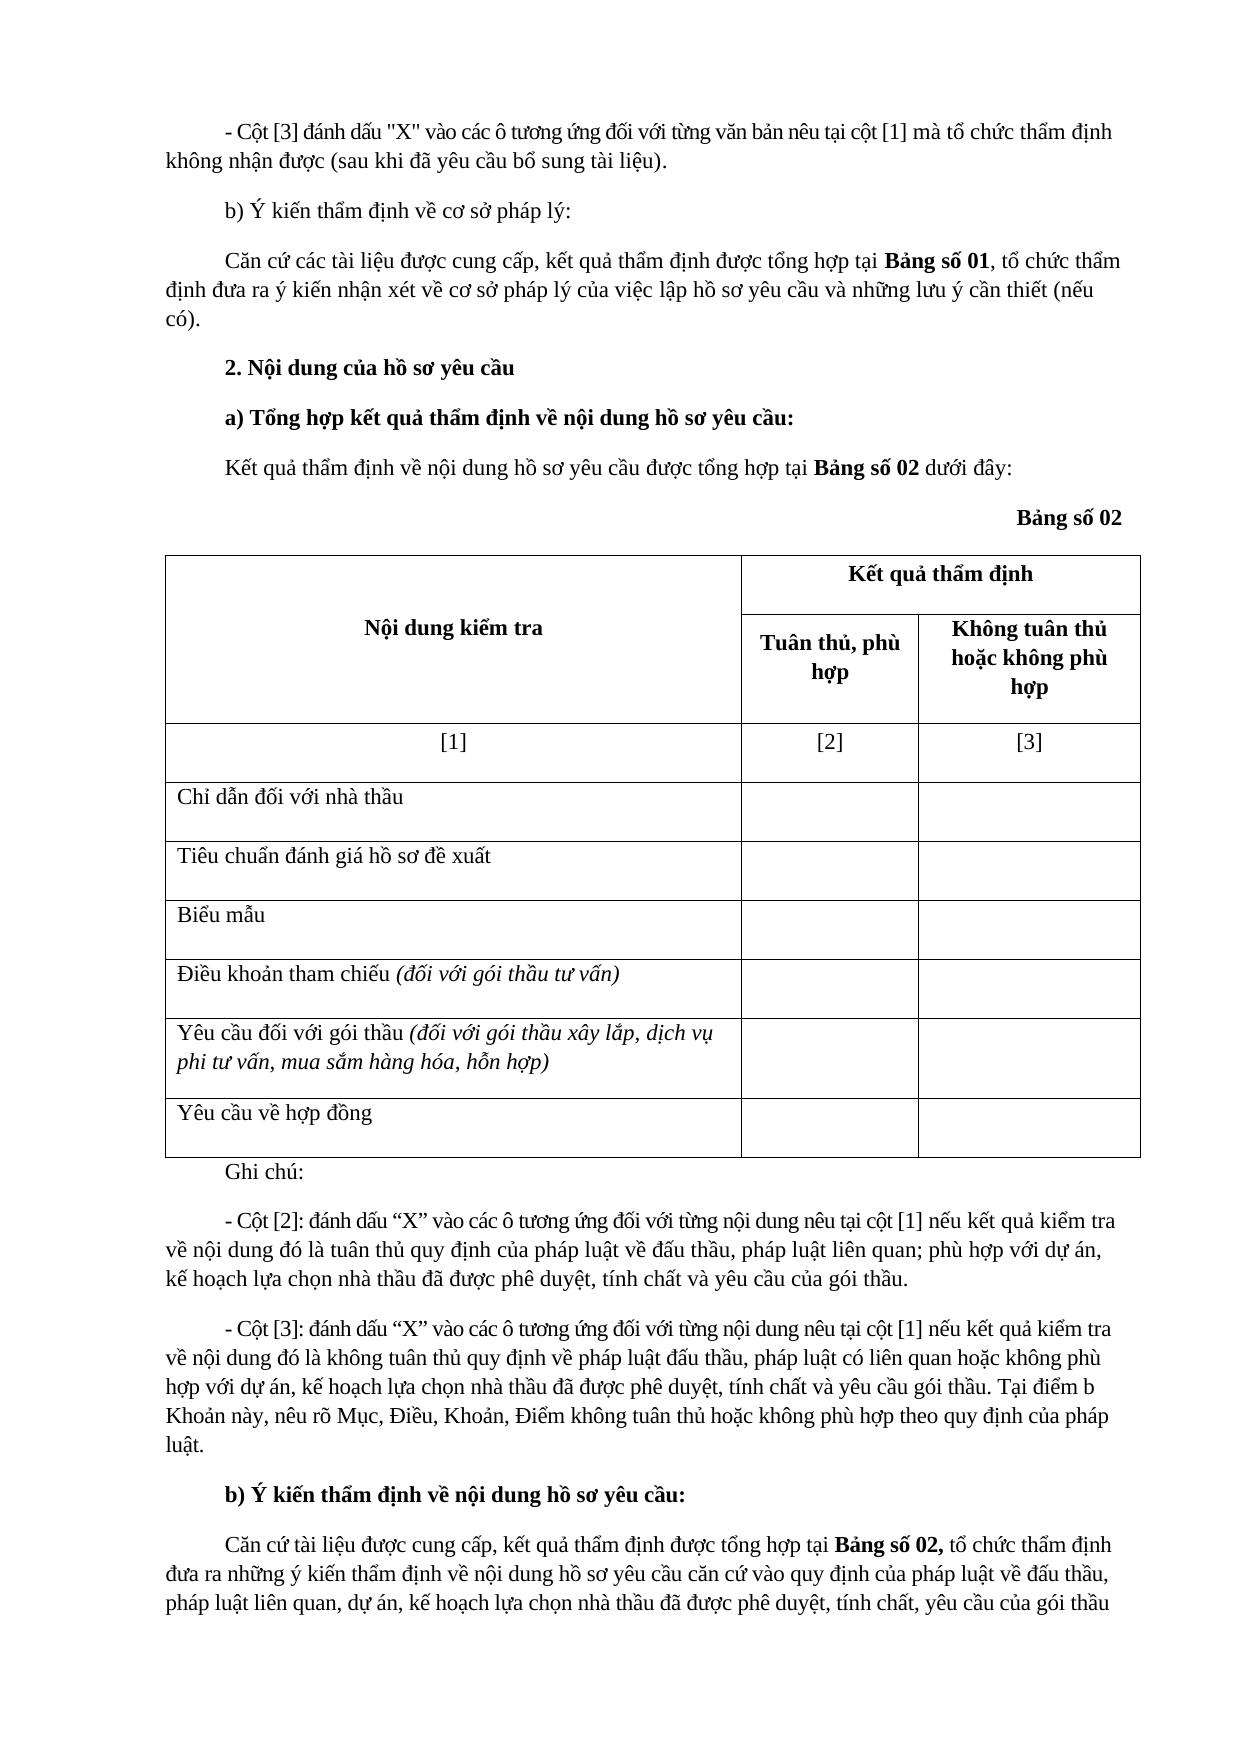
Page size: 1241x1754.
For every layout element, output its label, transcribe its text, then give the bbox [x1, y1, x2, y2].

table_cell [742, 901, 918, 959]
table_cell [919, 783, 1140, 841]
table_header Nội dung kiểm tra [166, 556, 741, 723]
table_cell Biểu mẫu [166, 901, 741, 959]
text - Cột [3]: đánh dấu “X” vào các ô tương ứng đối với từng nội dung nêu tại cột [1] nếu kết quả kiểm tra về nội dung đó là không tuân thủ quy định về pháp luật đấu thầu, pháp luật có liên quan hoặc không phù hợp với dự án, kế hoạch lựa chọn nhà thầu đã được phê duyệt, tính chất và yêu cầu gói thầu. Tại điểm b Khoản này, nêu rõ Mục, Điều, Khoản, Điểm không tuân thủ hoặc không phù hợp theo quy định của pháp luật. [165, 1315, 1122, 1457]
table_cell [742, 960, 918, 1018]
table_cell [742, 1019, 918, 1098]
table_cell [2] [742, 724, 918, 782]
table_cell Điều khoản tham chiếu (đối với gói thầu tư vấn) [166, 960, 741, 1018]
table_cell [742, 783, 918, 841]
text Bảng số 02 [248, 504, 1122, 530]
text a) Tổng hợp kết quả thẩm định về nội dung hồ sơ yêu cầu: [165, 404, 1122, 431]
table_cell [919, 1019, 1140, 1098]
table_cell Tiêu chuẩn đánh giá hồ sơ đề xuất [166, 842, 741, 900]
table_cell [919, 960, 1140, 1018]
table_cell Không tuân thủ hoặc không phù hợp [919, 615, 1140, 723]
text 2. Nội dung của hồ sơ yêu cầu [165, 354, 1122, 381]
text b) Ý kiến thẩm định về cơ sở pháp lý: [165, 197, 1122, 223]
table_cell [919, 1099, 1140, 1157]
table_cell [919, 901, 1140, 959]
text Kết quả thẩm định về nội dung hồ sơ yêu cầu được tổng hợp tại Bảng số 02 dưới đây: [165, 454, 1122, 480]
table_cell [3] [919, 724, 1140, 782]
text Ghi chú: [165, 1158, 1122, 1184]
table_cell [742, 1099, 918, 1157]
table_cell [742, 842, 918, 900]
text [165, 1531, 1122, 1615]
table_cell Yêu cầu đối với gói thầu (đối với gói thầu xây lắp, dịch vụ phi tư vấn, mua sắm hàng hóa, hỗn hợp) [166, 1019, 741, 1098]
text b) Ý kiến thẩm định về nội dung hồ sơ yêu cầu: [165, 1481, 1122, 1507]
table_cell Tuân thủ, phù hợp [742, 615, 918, 723]
text - Cột [3] đánh dấu "X" vào các ô tương ứng đối với từng văn bản nêu tại cột [1] mà tổ chức thẩm định không nhận được (sau khi đã yêu cầu bổ sung tài liệu). [165, 118, 1122, 173]
table_cell Yêu cầu về hợp đồng [166, 1099, 741, 1157]
table_cell [1] [166, 724, 741, 782]
text Căn cứ các tài liệu được cung cấp, kết quả thẩm định được tổng hợp tại Bảng số 01, tổ chức thẩm định đưa ra ý kiến nhận xét về cơ sở pháp lý của việc lập hồ sơ yêu cầu và những lưu ý cần thiết (nếu có). [165, 247, 1122, 331]
text - Cột [2]: đánh dấu “X” vào các ô tương ứng đối với từng nội dung nêu tại cột [1] nếu kết quả kiểm tra về nội dung đó là tuân thủ quy định của pháp luật về đấu thầu, pháp luật liên quan; phù hợp với dự án, kế hoạch lựa chọn nhà thầu đã được phê duyệt, tính chất và yêu cầu của gói thầu. [165, 1208, 1122, 1292]
table_header Kết quả thẩm định [742, 556, 1140, 614]
table_cell Chỉ dẫn đối với nhà thầu [166, 783, 741, 841]
table_cell [919, 842, 1140, 900]
